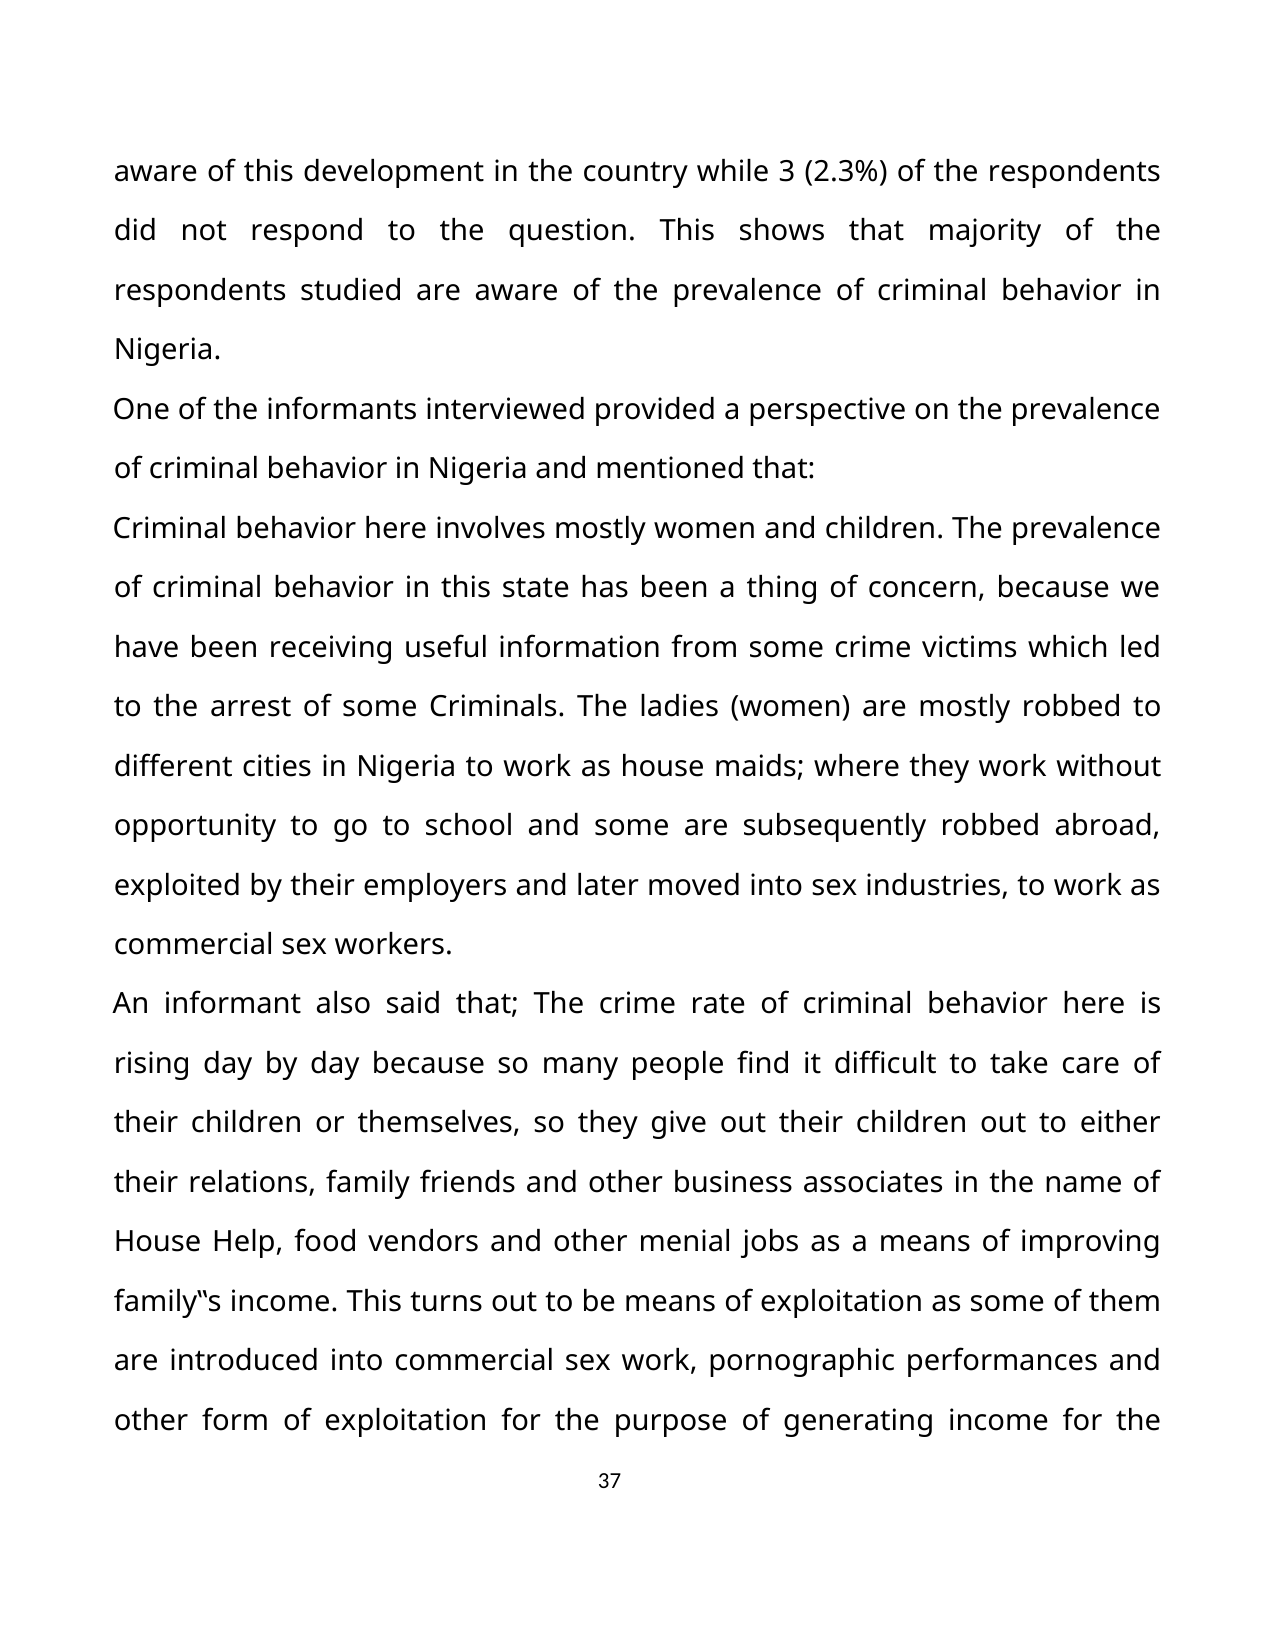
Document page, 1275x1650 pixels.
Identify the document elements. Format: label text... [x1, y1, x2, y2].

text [112, 983, 1162, 1439]
text One of the informants interviewed provided a perspective on the prevalence of criminal behavior in Nigeria and mentioned that: [112, 388, 1162, 487]
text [112, 150, 1162, 368]
text Criminal behavior here involves mostly women and children. The prevalence of criminal behavior in this state has been a thing of concern, because we have been receiving useful information from some crime victims which led to the arrest of some Criminals. The ladies (women) are mostly robbed to different cities in Nigeria to work as house maids; where they work without opportunity to go to school and some are subsequently robbed abroad, exploited by their employers and later moved into sex industries, to work as commercial sex workers. [112, 507, 1162, 963]
